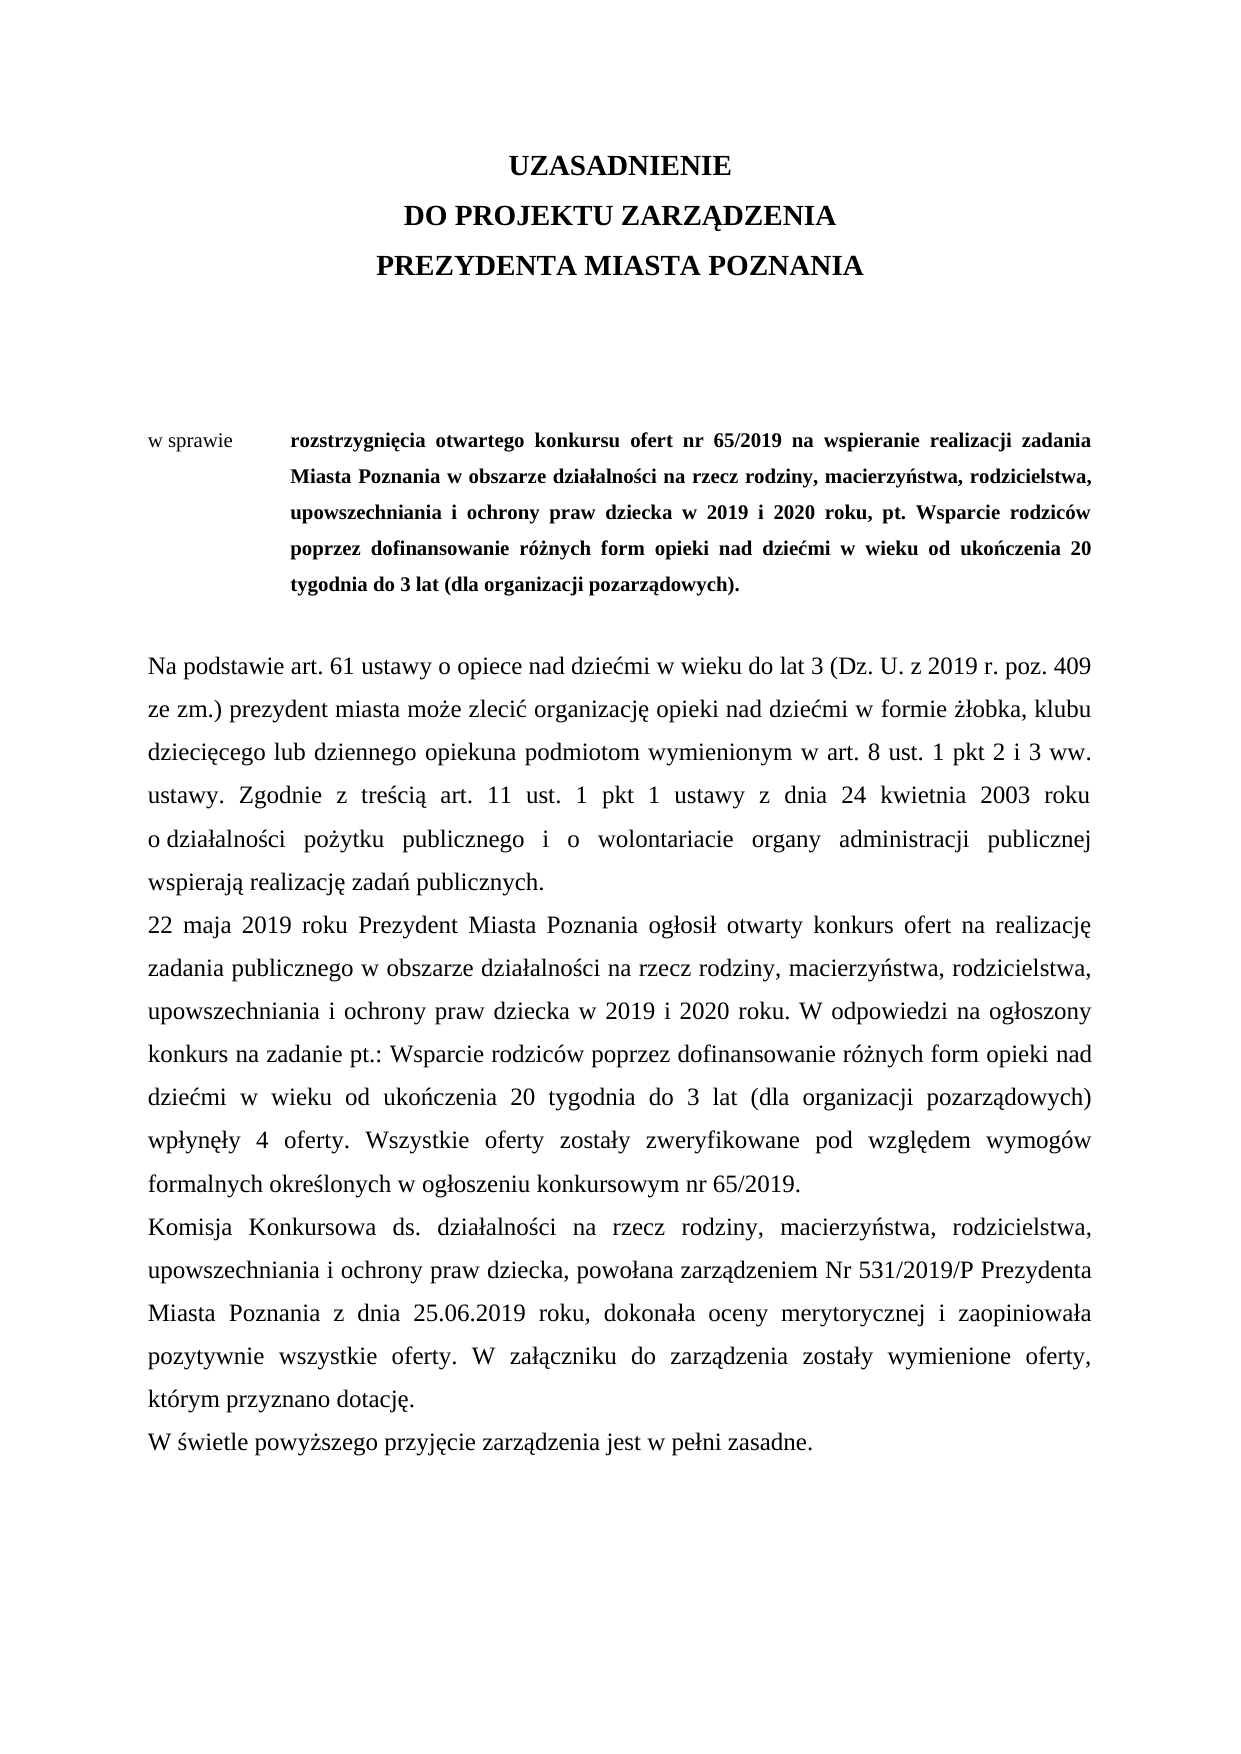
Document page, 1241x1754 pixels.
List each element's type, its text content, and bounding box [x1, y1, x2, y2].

text Na podstawie art. 61 ustawy o opiece nad dziećmi w wieku do lat 3 (Dz. U. z 2019 r. poz. 409 ze zm.) prezydent miasta może zlecić organizację opieki nad dziećmi w formie żłobka, klubu dziecięcego lub dziennego opiekuna podmiotom wymienionym w art. 8 ust. 1 pkt 2 i 3 ww. ustawy. Zgodnie z treścią art. 11 ust. 1 pkt 1 ustawy z dnia 24 kwietnia 2003 roku o działalności pożytku publicznego i o wolontariacie organy administracji publicznej wspierają realizację zadań publicznych. [148, 651, 1093, 896]
table_header w sprawie [136, 428, 279, 608]
text Komisja Konkursowa ds. działalności na rzecz rodziny, macierzyństwa, rodzicielstwa, upowszechniania i ochrony praw dziecka, powołana zarządzeniem Nr 531/2019/P Prezydenta Miasta Poznania z dnia 25.06.2019 roku, dokonała oceny merytorycznej i zaopiniowała pozytywnie wszystkie oferty. W załączniku do zarządzenia zostały wymienione oferty, którym przyznano dotację. [148, 1212, 1093, 1413]
subtitle UZASADNIENIE [148, 148, 1093, 181]
text W świetle powyższego przyjęcie zarządzenia jest w pełni zasadne. [148, 1427, 1093, 1456]
text 22 maja 2019 roku Prezydent Miasta Poznania ogłosił otwarty konkurs ofert na realizację zadania publicznego w obszarze działalności na rzecz rodziny, macierzyństwa, rodzicielstwa, upowszechniania i ochrony praw dziecka w 2019 i 2020 roku. W odpowiedzi na ogłoszony konkurs na zadanie pt.: Wsparcie rodziców poprzez dofinansowanie różnych form opieki nad dziećmi w wieku od ukończenia 20 tygodnia do 3 lat (dla organizacji pozarządowych) wpłynęły 4 oferty. Wszystkie oferty zostały zweryfikowane pod względem wymogów formalnych określonych w ogłoszeniu konkursowym nr 65/2019. [148, 910, 1093, 1197]
table_header rozstrzygnięcia otwartego konkursu ofert nr 65/2019 na wspieranie realizacji zadania Miasta Poznania w obszarze działalności na rzecz rodziny, macierzyństwa, rodzicielstwa, upowszechniania i ochrony praw dziecka w 2019 i 2020 roku, pt. Wsparcie rodziców poprzez dofinansowanie różnych form opieki nad dziećmi w wieku od ukończenia 20 tygodnia do 3 lat (dla organizacji pozarządowych). [279, 428, 1104, 608]
subtitle PREZYDENTA MIASTA POZNANIA [148, 248, 1093, 282]
subtitle DO PROJEKTU ZARZĄDZENIA [148, 198, 1093, 231]
